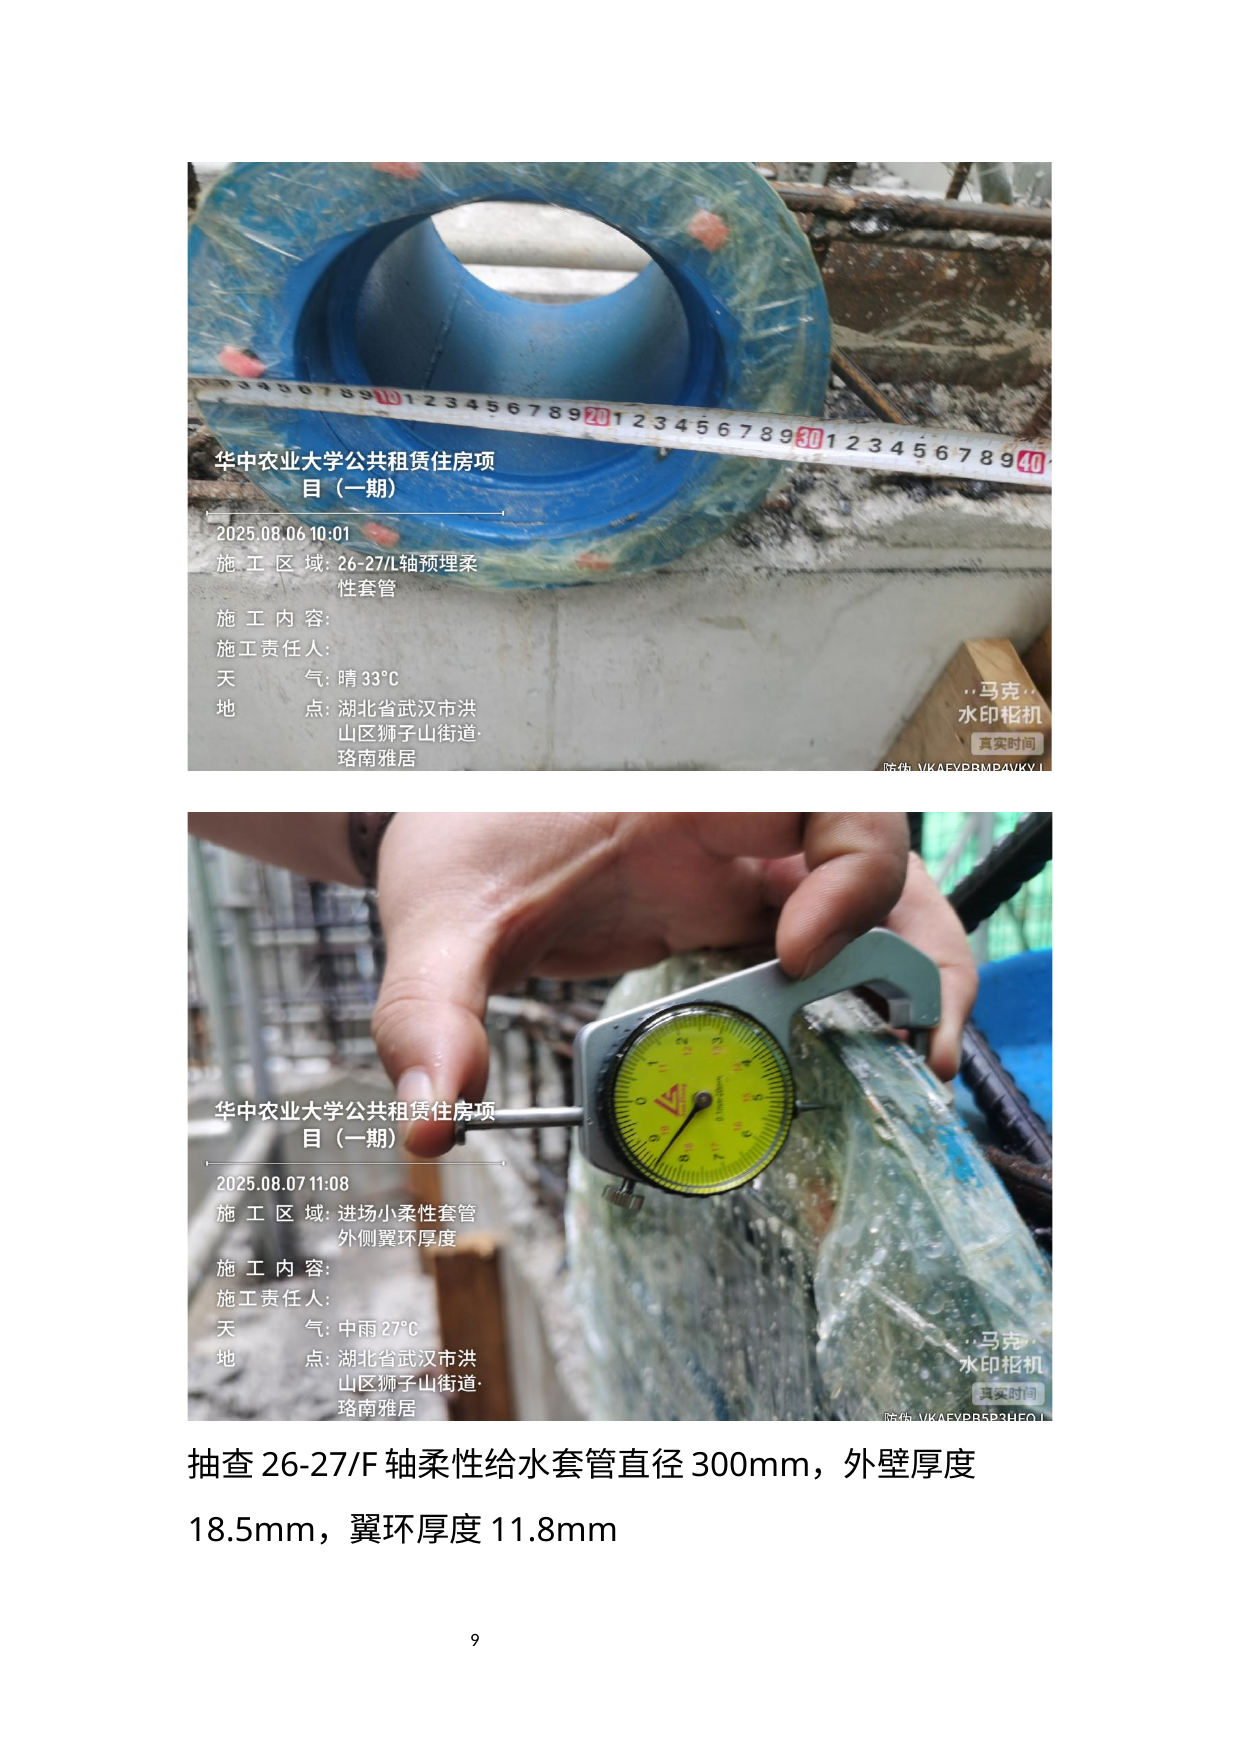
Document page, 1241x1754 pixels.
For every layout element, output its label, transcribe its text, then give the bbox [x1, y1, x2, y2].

list 抽查26-27/F轴柔性给水套管直径300mm，外壁厚度18.5mm，翼环厚度11.8mm [187, 1429, 1053, 1559]
picture [187, 162, 1052, 771]
picture [187, 812, 1053, 1421]
